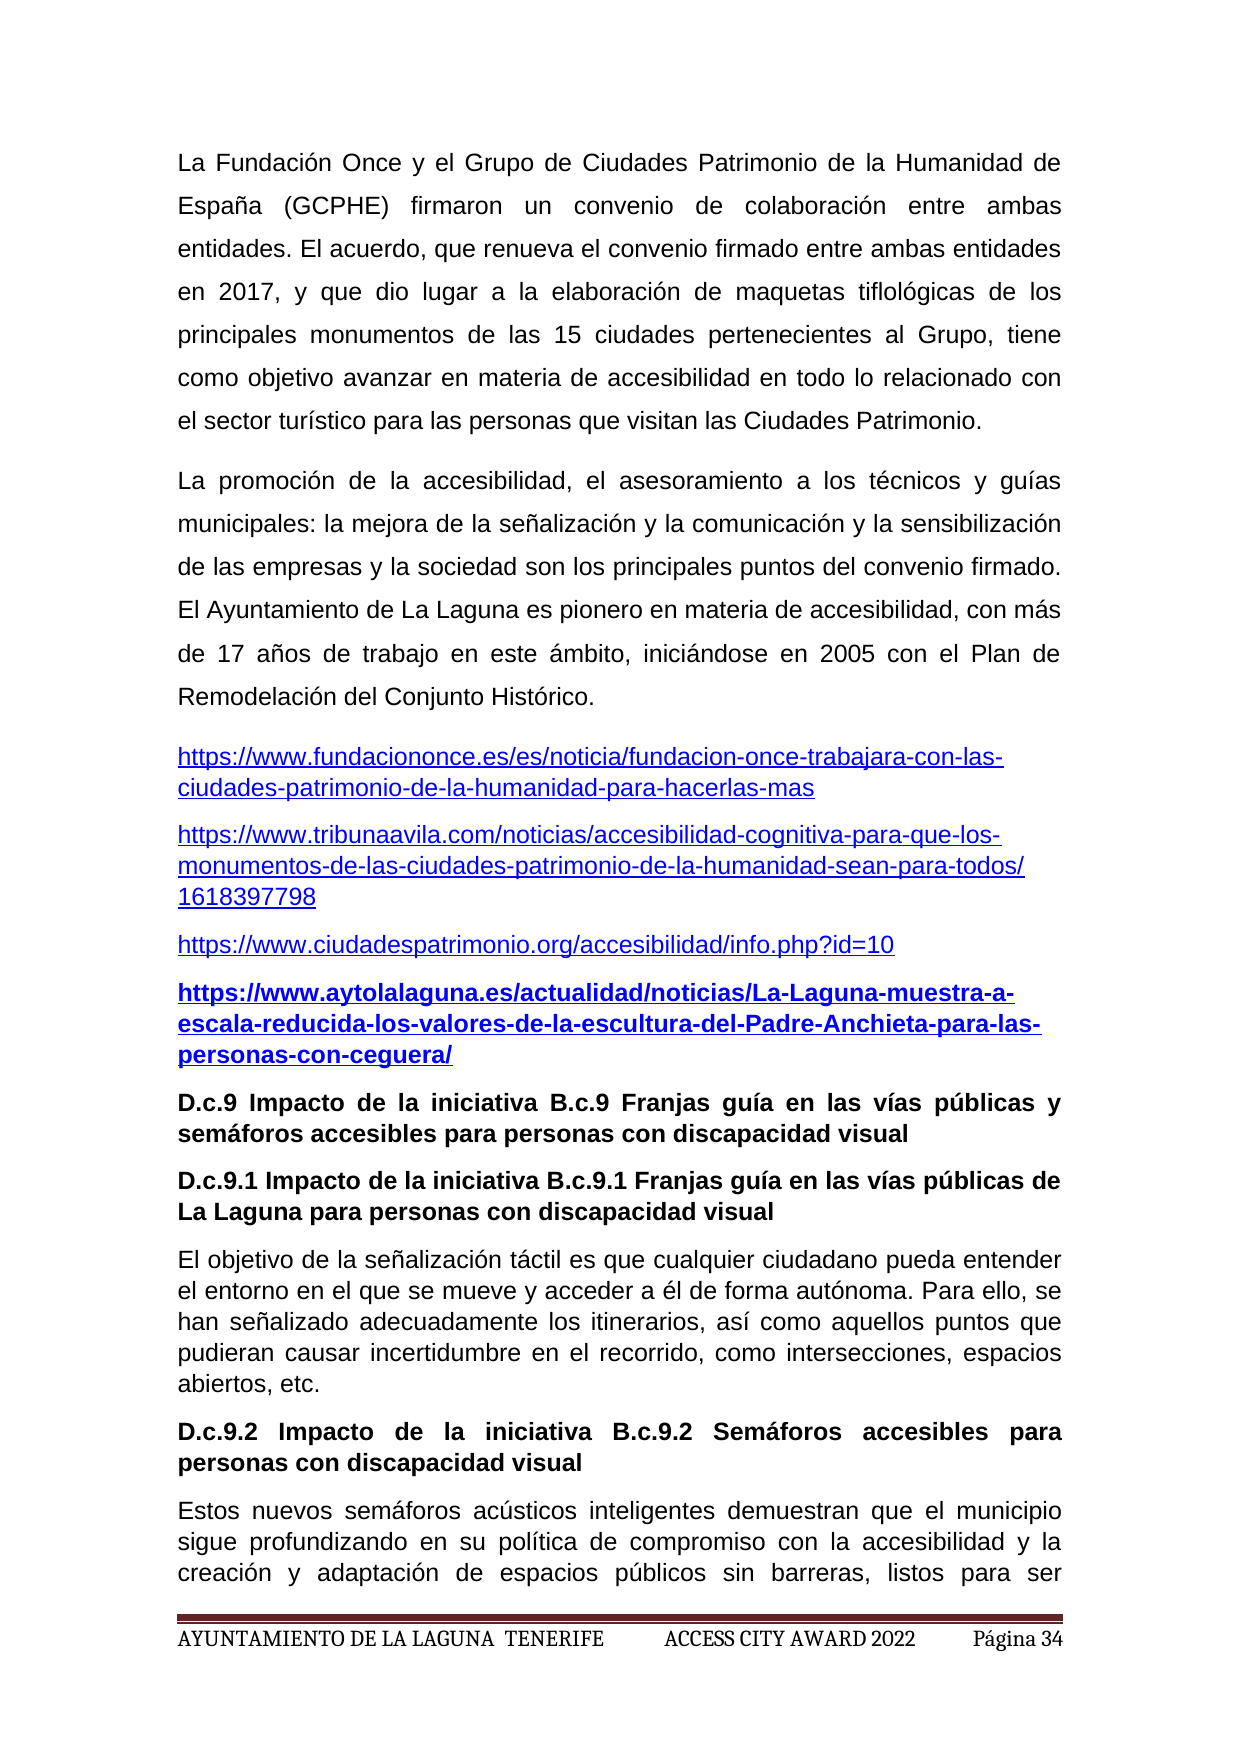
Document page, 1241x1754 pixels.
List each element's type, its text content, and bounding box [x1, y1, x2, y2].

text https://www.tribunaavila.com/noticias/accesibilidad-cognitiva-para-que-los-monumentos-de-las-ciudades-patrimonio-de-la-humanidad-sean-para-todos/1618397798 [177, 820, 1063, 911]
text D.c.9.1 Impacto de la iniciativa B.c.9.1 Franjas guía en las vías públicas de La Laguna para personas con discapacidad visual [177, 1166, 1063, 1226]
text D.c.9 Impacto de la iniciativa B.c.9 Franjas guía en las vías públicas y semáforos accesibles para personas con discapacidad visual [177, 1088, 1063, 1147]
text La Fundación Once y el Grupo de Ciudades Patrimonio de la Humanidad de España (GCPHE) firmaron un convenio de colaboración entre ambas entidades. El acuerdo, que renueva el convenio firmado entre ambas entidades en 2017, y que dio lugar a la elaboración de maquetas tiflológicas de los principales monumentos de las 15 ciudades pertenecientes al Grupo, tiene como objetivo avanzar en materia de accesibilidad en todo lo relacionado con el sector turístico para las personas que visitan las Ciudades Patrimonio. [177, 148, 1063, 435]
text https://www.ciudadespatrimonio.org/accesibilidad/info.php?id=10 [177, 930, 1063, 959]
text https://www.fundaciononce.es/es/noticia/fundacion-once-trabajara-con-las-ciudades-patrimonio-de-la-humanidad-para-hacerlas-mas [177, 742, 1063, 801]
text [177, 1496, 1063, 1587]
text El objetivo de la señalización táctil es que cualquier ciudadano pueda entender el entorno en el que se mueve y acceder a él de forma autónoma. Para ello, se han señalizado adecuadamente los itinerarios, así como aquellos puntos que pudieran causar incertidumbre en el recorrido, como intersecciones, espacios abiertos, etc. [177, 1245, 1063, 1398]
text La promoción de la accesibilidad, el asesoramiento a los técnicos y guías municipales: la mejora de la señalización y la comunicación y la sensibilización de las empresas y la sociedad son los principales puntos del convenio firmado. El Ayuntamiento de La Laguna es pionero en materia de accesibilidad, con más de 17 años de trabajo en este ámbito, iniciándose en 2005 con el Plan de Remodelación del Conjunto Histórico. [177, 466, 1063, 711]
text D.c.9.2 Impacto de la iniciativa B.c.9.2 Semáforos accesibles para personas con discapacidad visual [177, 1417, 1063, 1477]
text https://www.aytolalaguna.es/actualidad/noticias/La-Laguna-muestra-a-escala-reducida-los-valores-de-la-escultura-del-Padre-Anchieta-para-las-personas-con-ceguera/ [177, 978, 1063, 1069]
